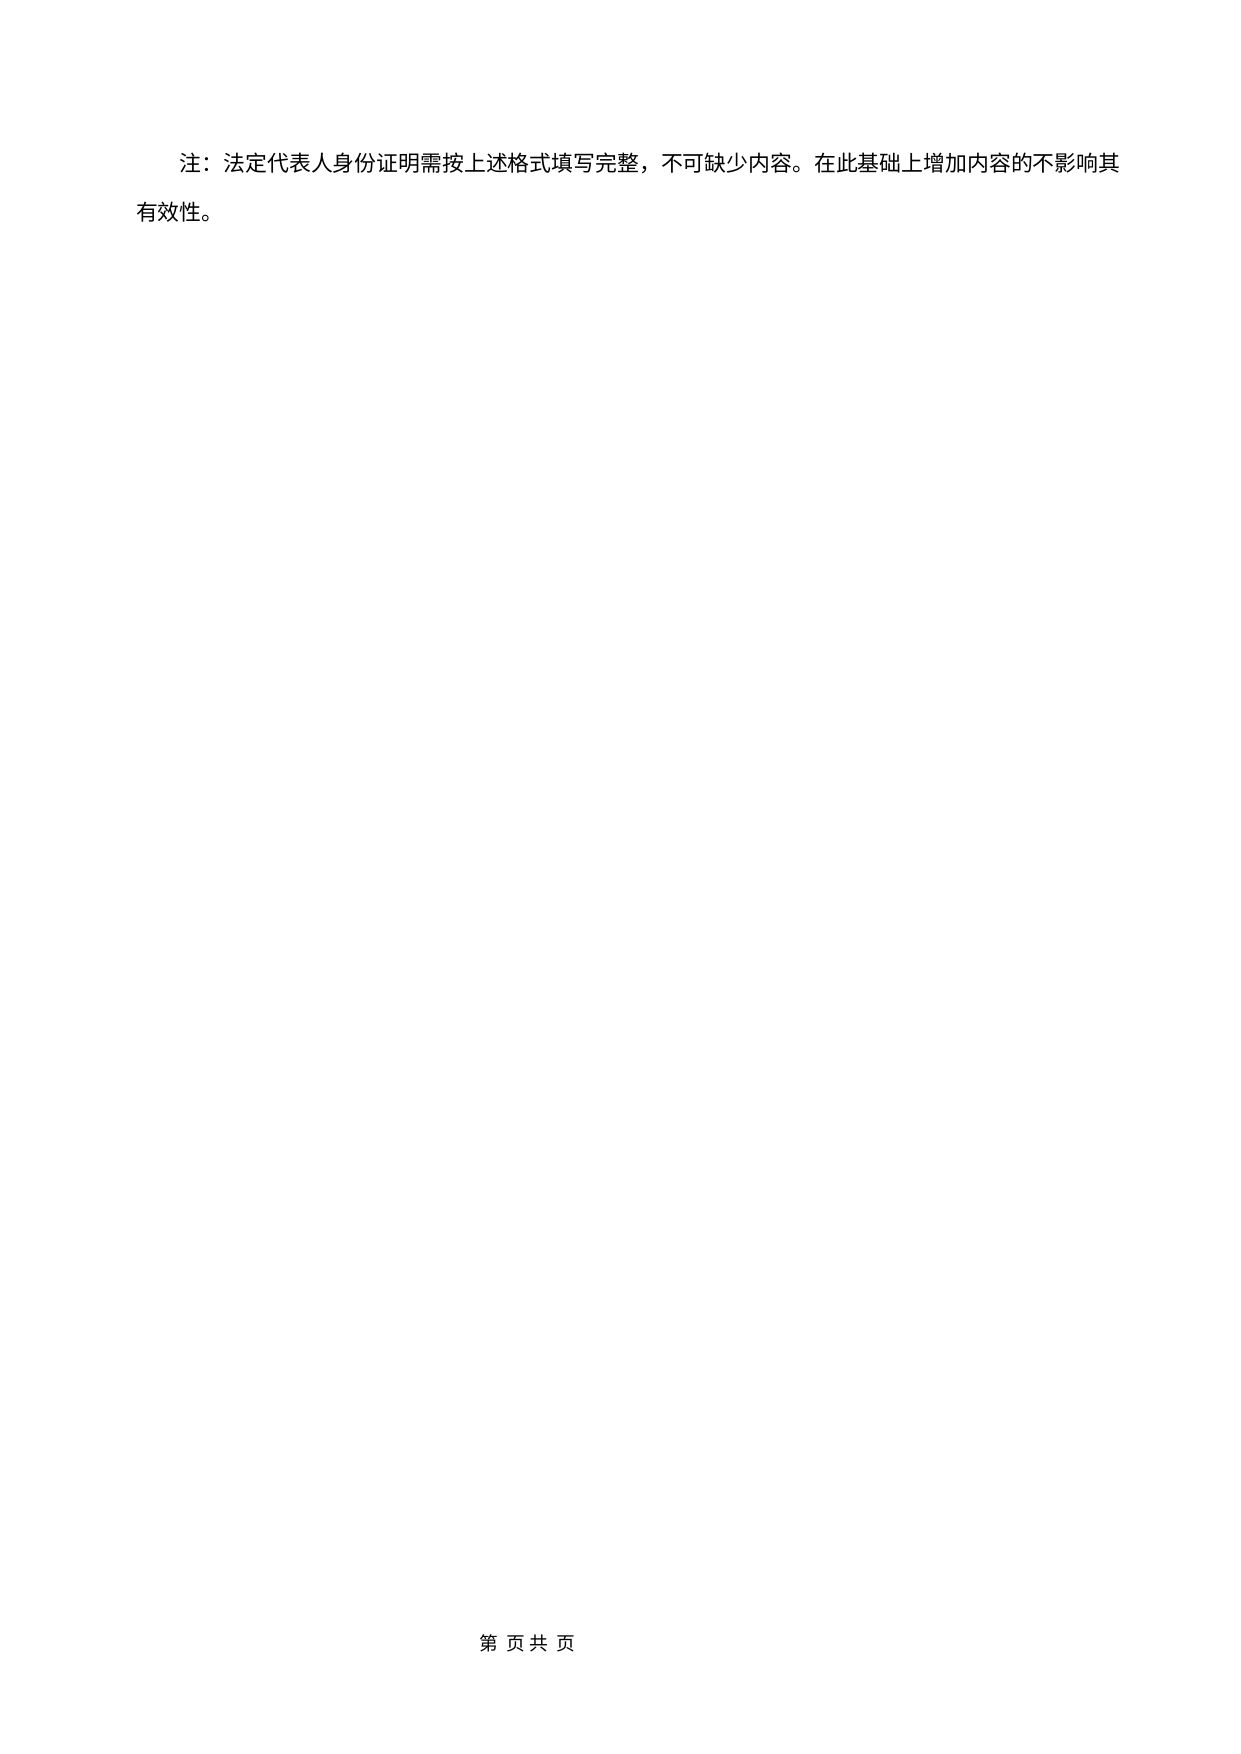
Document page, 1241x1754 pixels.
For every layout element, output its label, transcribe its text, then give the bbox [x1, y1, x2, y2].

text 注：法定代表人身份证明需按上述格式填写完整，不可缺少内容。在此基础上增加内容的不影响其有效性。 [136, 146, 1122, 227]
